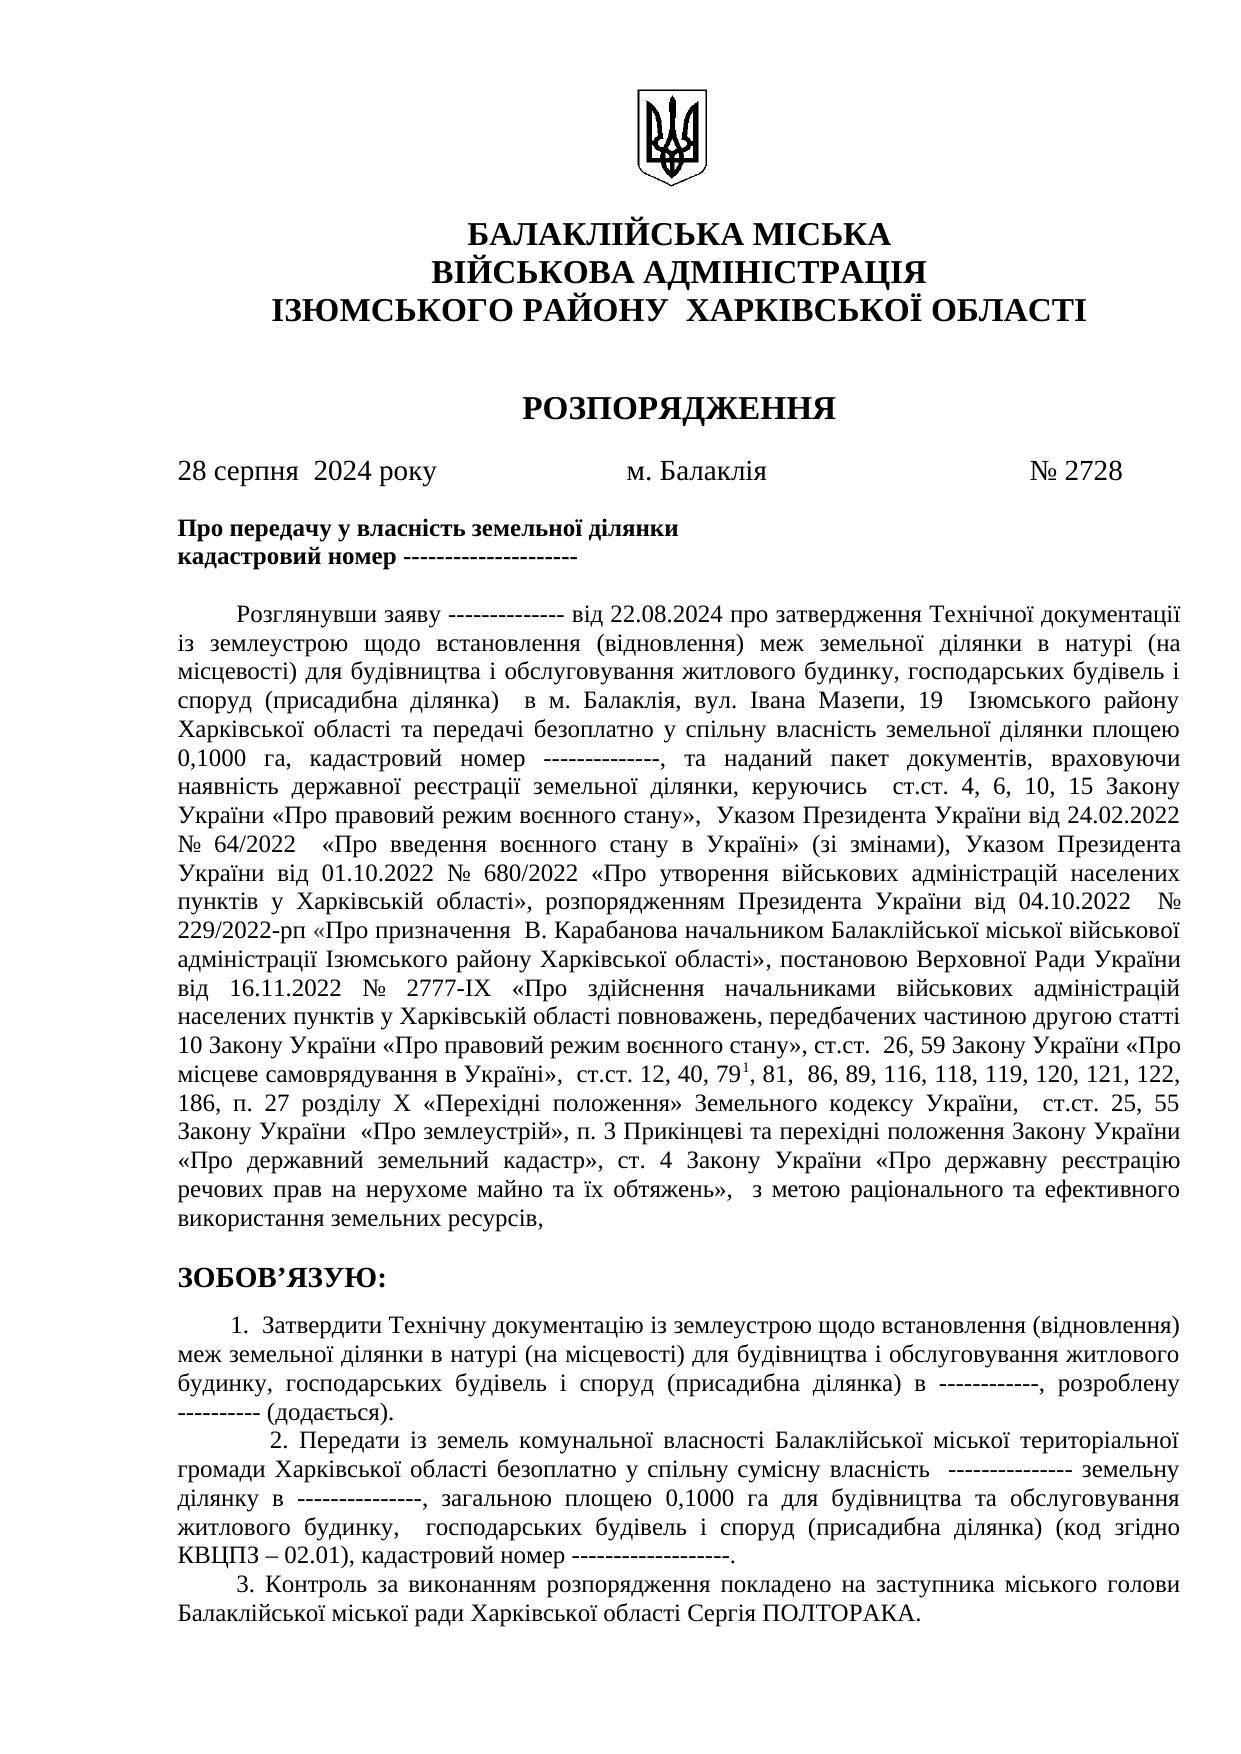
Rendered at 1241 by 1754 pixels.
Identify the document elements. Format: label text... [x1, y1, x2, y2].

text БАЛАКЛІЙСЬКА МІСЬКА [177, 214, 1181, 252]
text 2. Передати із земель комунальної власності Балаклійської міської територіальної громади Харківської області безоплатно у спільну сумісну власність --------------- земельну ділянку в ---------------, загальною площею 0,1000 га для будівництва та обслуговування житлового будинку, господарських будівель і споруд (присадибна ділянка) (код згідно КВЦПЗ – 02.01), кадастровий номер -------------------. [177, 1426, 1181, 1569]
text 28 серпня 2024 року м. Балаклія № 2728 [177, 453, 1181, 487]
text Розглянувши заяву -------------- від 22.08.2024 про затвердження Технічної документації із землеустрою щодо встановлення (відновлення) меж земельної ділянки в натурі (на місцевості) для будівництва і обслуговування житлового будинку, господарських будівель і споруд (присадибна ділянка) в м. Балаклія, вул. Івана Мазепи, 19 Ізюмського району Харківської області та передачі безоплатно у спільну власність земельної ділянки площею 0,1000 га, кадастровий номер --------------, та наданий пакет документів, враховуючи наявність державної реєстрації земельної ділянки, керуючись ст.ст. 4, 6, 10, 15 Закону України «Про правовий режим воєнного стану», Указом Президента України від 24.02.2022 № 64/2022 «Про введення воєнного стану в Україні» (зі змінами), Указом Президента України від 01.10.2022 № 680/2022 «Про утворення військових адміністрацій населених пунктів у Харківській області», розпорядженням Президента України від 04.10.2022 № 229/2022-рп «Про призначення В. Карабанова начальником Балаклійської міської військової адміністрації Ізюмського району Харківської області», постановою Верховної Ради України від 16.11.2022 № 2777-ІХ «Про здійснення начальниками військових адміністрацій населених пунктів у Харківській області повноважень, передбачених частиною другою статті 10 Закону України «Про правовий режим воєнного стану», ст.ст. 26, 59 Закону України «Про місцеве самоврядування в Україні», ст.ст. 12, 40, 791, 81, 86, 89, 116, 118, 119, 120, 121, 122, 186, п. 27 розділу Х «Перехідні положення» Земельного кодексу України, ст.ст. 25, 55 Закону України «Про землеустрій», п. 3 Прикінцеві та перехідні положення Закону України «Про державний земельний кадастр», ст. 4 Закону України «Про державну реєстрацію речових прав на нерухоме майно та їх обтяжень», з метою раціонального та ефективного використання земельних ресурсів, [177, 599, 1181, 1231]
text ЗОБОВ’ЯЗУЮ: [177, 1260, 1181, 1294]
text ІЗЮМСЬКОГО РАЙОНУ ХАРКІВСЬКОЇ ОБЛАСТІ [177, 291, 1181, 329]
text Про передачу у власність земельної ділянки [177, 513, 1181, 541]
text кадастровий номер --------------------- [177, 541, 1181, 570]
picture [631, 82, 712, 192]
text ВІЙСЬКОВА АДМІНІСТРАЦІЯ [177, 252, 1181, 291]
text РОЗПОРЯДЖЕННЯ [177, 388, 1181, 427]
text 3. Контроль за виконанням розпорядження покладено на заступника міського голови Балаклійської міської ради Харківської області Сергія ПОЛТОРАКА. [177, 1569, 1181, 1627]
text 1. Затвердити Технічну документацію із землеустрою щодо встановлення (відновлення) меж земельної ділянки в натурі (на місцевості) для будівництва і обслуговування житлового будинку, господарських будівель і споруд (присадибна ділянка) в ------------, розроблену ---------- (додається). [177, 1311, 1181, 1426]
